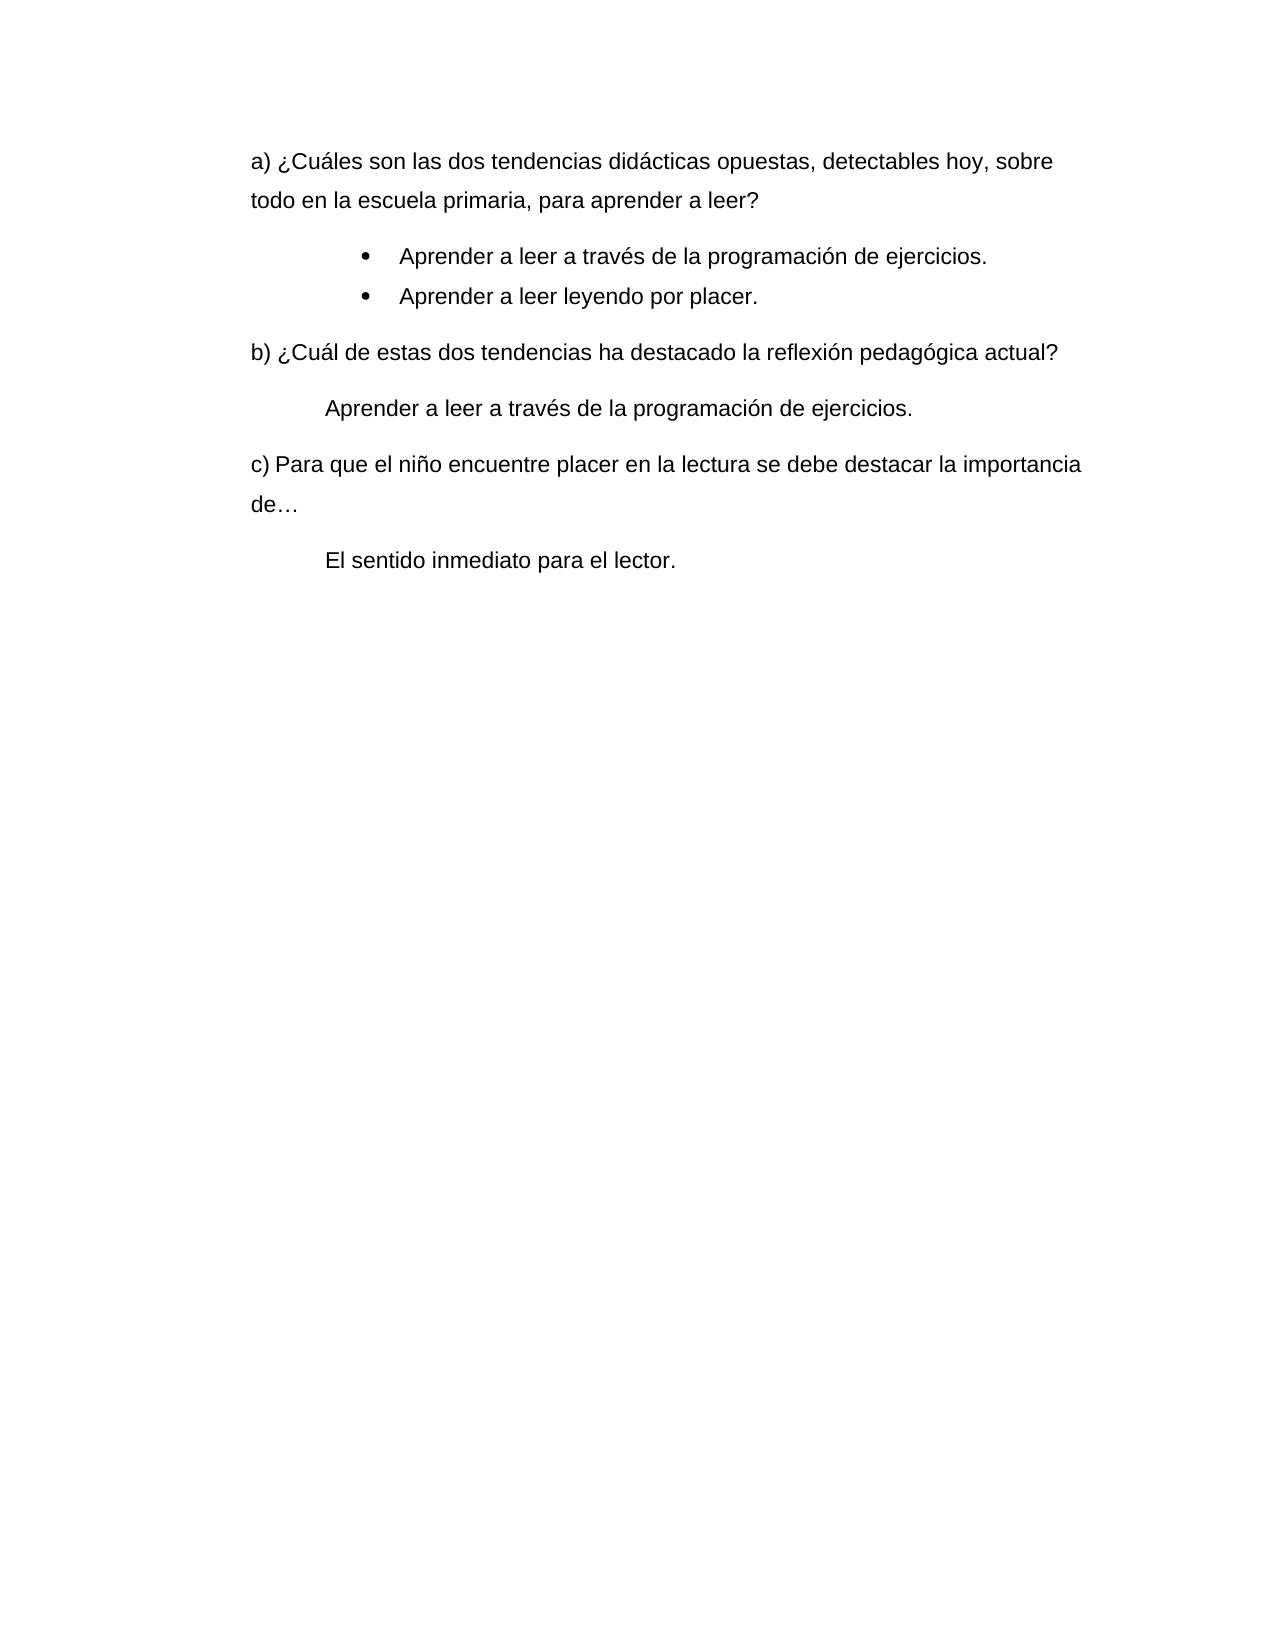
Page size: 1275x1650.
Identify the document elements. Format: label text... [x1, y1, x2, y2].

text c) Para que el niño encuentre placer en la lectura se debe destacar la importancia de… [251, 451, 1098, 517]
text a) ¿Cuáles son las dos tendencias didácticas opuestas, detectables hoy, sobre todo en la escuela primaria, para aprender a leer? [251, 148, 1098, 213]
list Aprender a leer leyendo por placer. [362, 283, 1098, 309]
list Aprender a leer a través de la programación de ejercicios. [362, 243, 1098, 269]
text El sentido inmediato para el lector. [251, 547, 1098, 573]
text b) ¿Cuál de estas dos tendencias ha destacado la reflexión pedagógica actual? [251, 339, 1098, 365]
text Aprender a leer a través de la programación de ejercicios. [251, 395, 1098, 421]
